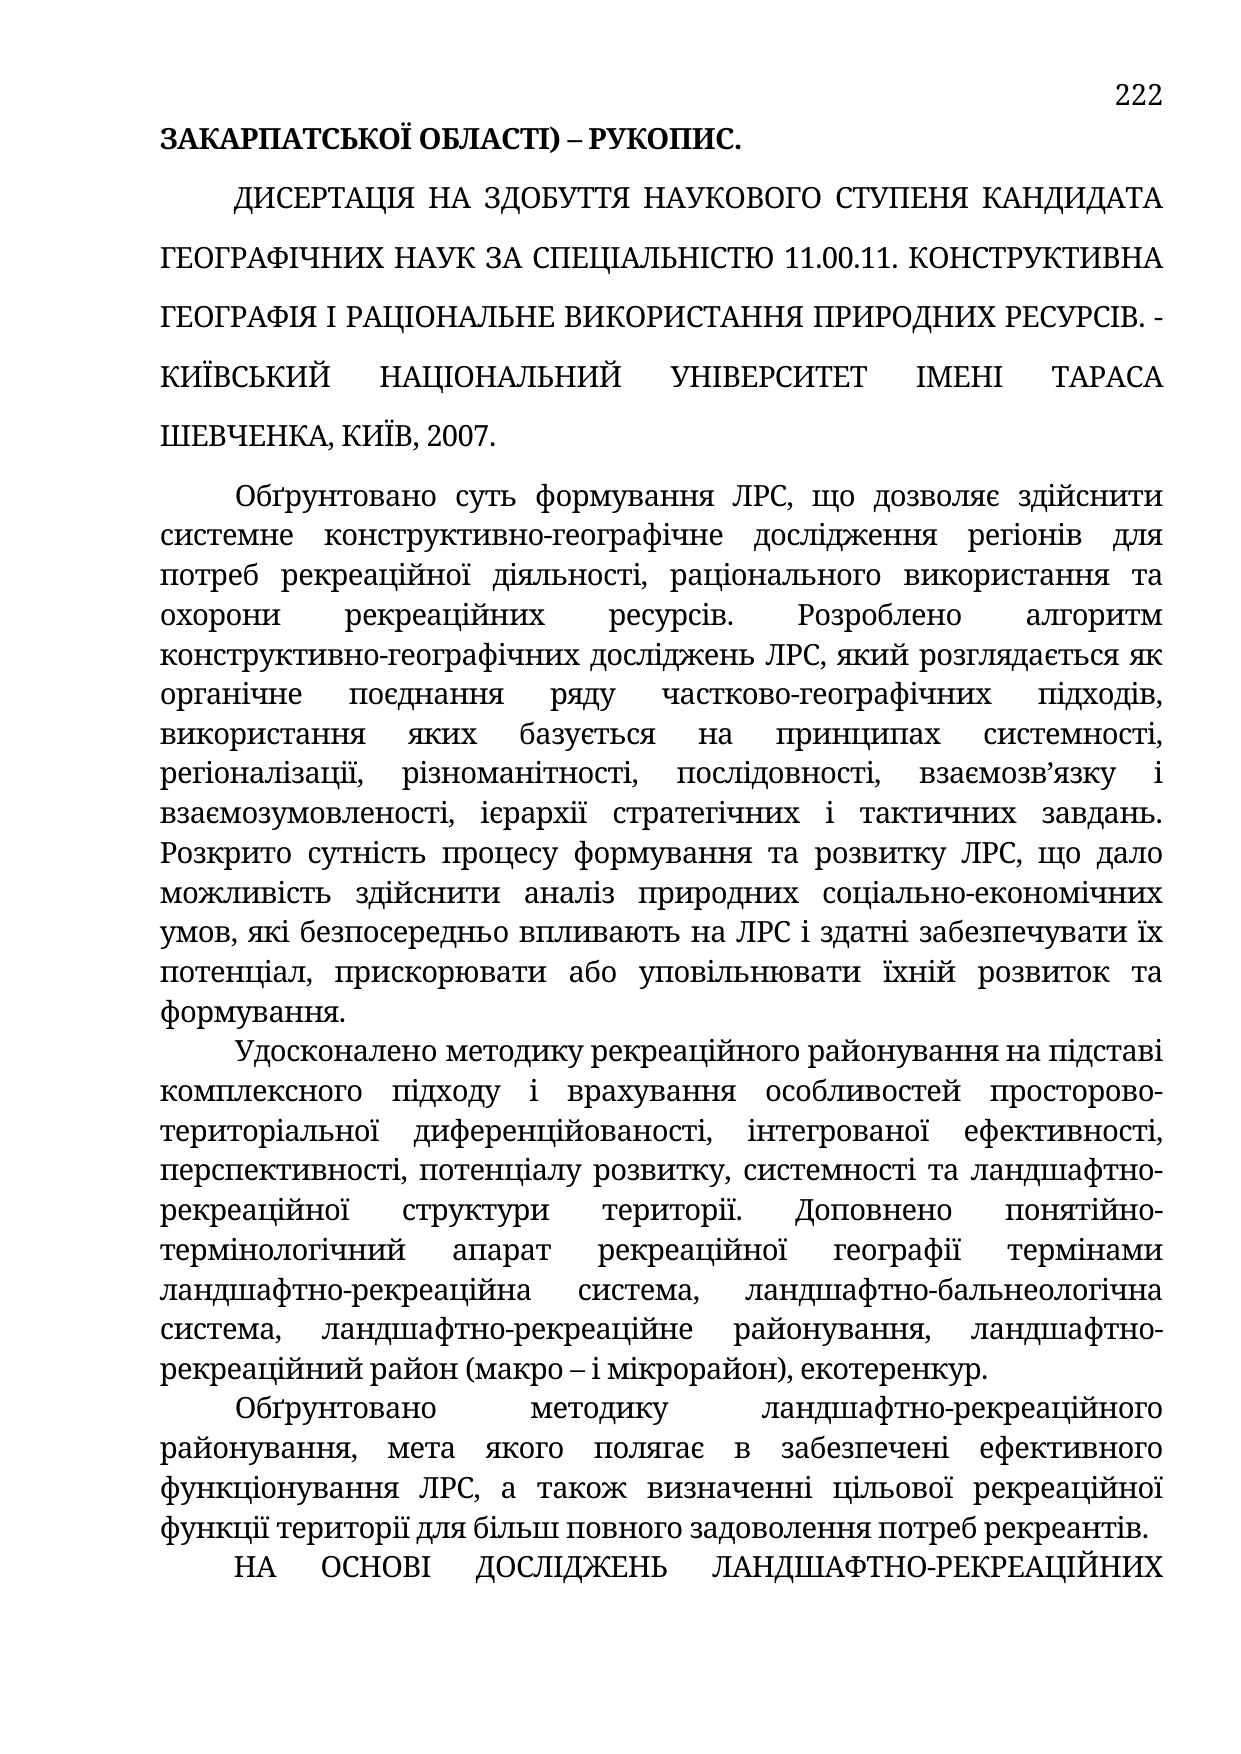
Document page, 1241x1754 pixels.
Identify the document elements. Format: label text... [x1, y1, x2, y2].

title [159, 1547, 1163, 1586]
title Дисертація на здобуття наукового ступеня кандидата географічних наук за спеціальністю 11.00.11. конструктивна географія і раціональне використання природних ресурсів. - Київський національний університет імені Тараса Шевченка, Київ, 2007. [159, 178, 1163, 455]
text Обґрунтовано методику ландшафтно-рекреаційного районування, мета якого полягає в забезпечені ефективного функціонування ЛРС, а також визначенні цільової рекреаційної функції території для більш повного задоволення потреб рекреантів. [159, 1388, 1163, 1547]
text Удосконалено методику рекреаційного районування на підставі комплексного підходу і врахування особливостей просторово-територіальної диференційованості, інтегрованої ефективності, перспективності, потенціалу розвитку, системності та ландшафтно-рекреаційної структури території. Доповнено понятійно-термінологічний апарат рекреаційної географії термінами ландшафтно-рекреаційна система, ландшафтно-бальнеологічна система, ландшафтно-рекреаційне районування, ландшафтно-рекреаційний район (макро – і мікрорайон), екотеренкур. [159, 1031, 1163, 1388]
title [159, 118, 1163, 158]
text Обґрунтовано суть формування ЛРС, що дозволяє здійснити системне конструктивно-географічне дослідження регіонів для потреб рекреаційної діяльності, раціонального використання та охорони рекреаційних ресурсів. Розроблено алгоритм конструктивно-географічних досліджень ЛРС, який розглядається як органічне поєднання ряду частково-географічних підходів, використання яких базується на принципах системності, регіоналізації, різноманітності, послідовності, взаємозв’язку і взаємозумовленості, ієрархії стратегічних і тактичних завдань. Розкрито сутність процесу формування та розвитку ЛРС, що дало можливість здійснити аналіз природних соціально-економічних умов, які безпосередньо впливають на ЛРС і здатні забезпечувати їх потенціал, прискорювати або уповільнювати їхній розвиток та формування. [159, 475, 1163, 1031]
